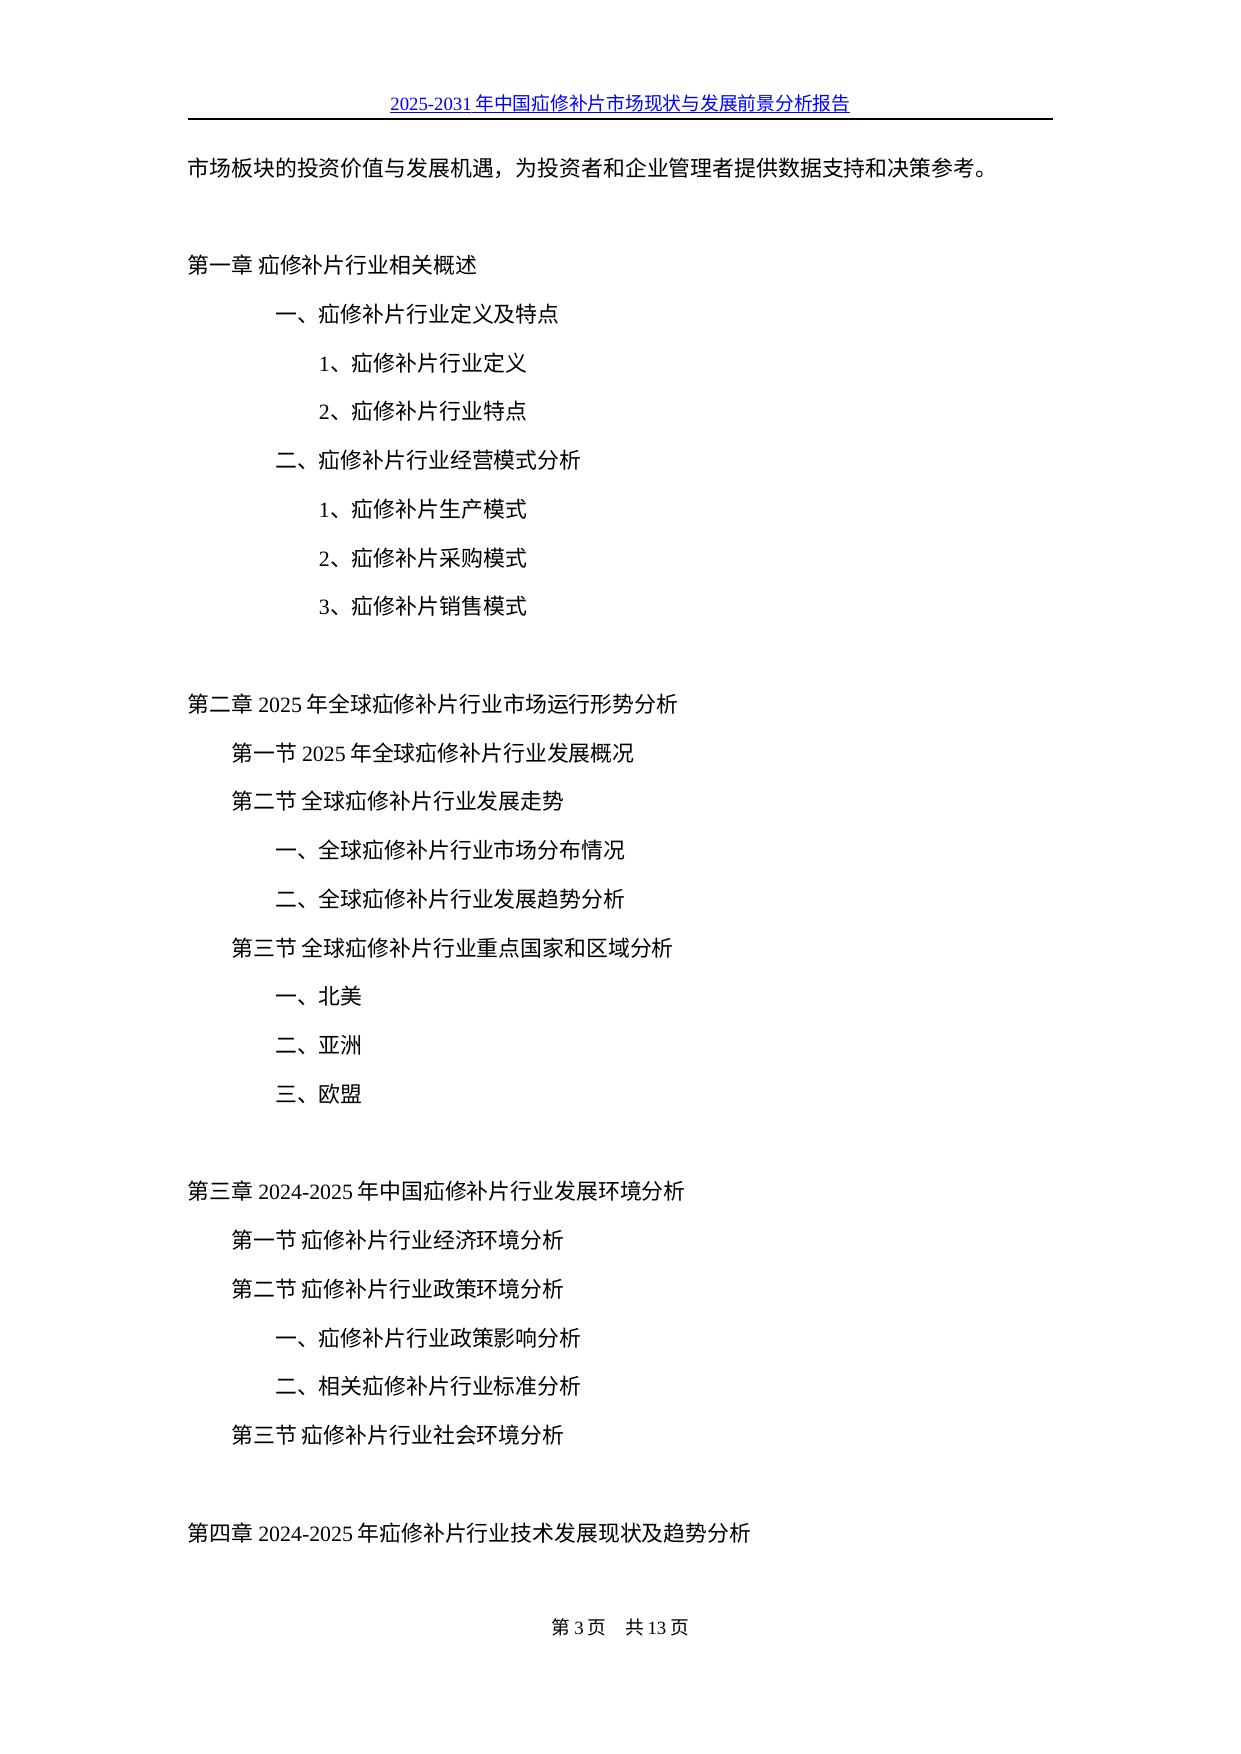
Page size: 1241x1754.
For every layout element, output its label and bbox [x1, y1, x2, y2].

text [187, 150, 1053, 1548]
